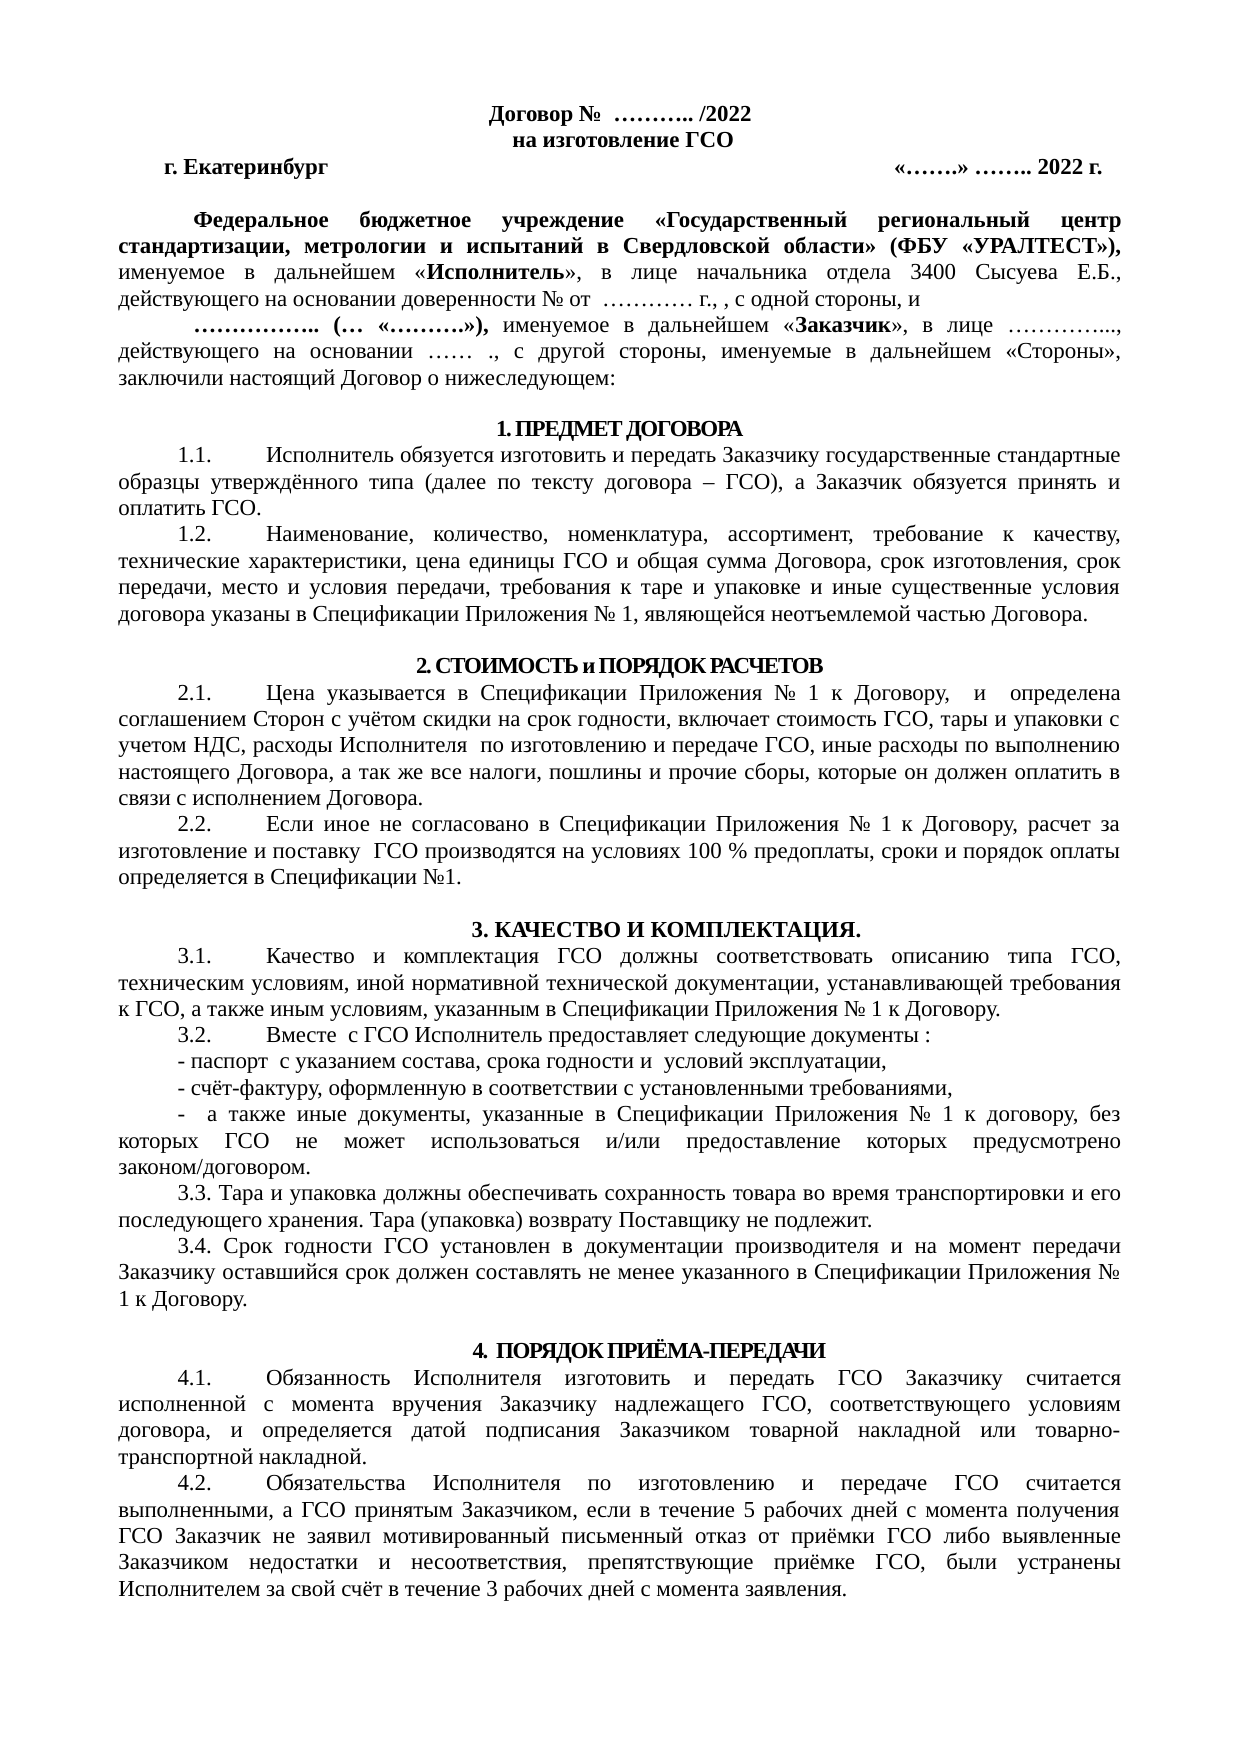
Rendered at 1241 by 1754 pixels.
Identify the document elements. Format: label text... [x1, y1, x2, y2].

text на изготовление ГСО [118, 127, 1122, 153]
text Договор № ……….. /2022 [118, 100, 1122, 127]
text 3. КАЧЕСТВО И КОМПЛЕКТАЦИЯ. [412, 916, 1122, 942]
text 1. ПРЕДМЕТ ДОГОВОРА [118, 415, 1122, 441]
text 2.1. Цена указывается в Спецификации Приложения № 1 к Договору, и определена соглашением Сторон с учётом скидки на срок годности, включает стоимость ГСО, тары и упаковки с учетом НДС, расходы Исполнителя по изготовлению и передаче ГСО, иные расходы по выполнению настоящего Договора, а так же все налоги, пошлины и прочие сборы, которые он должен оплатить в связи с исполнением Договора. [118, 679, 1122, 810]
text 4. ПОРЯДОК ПРИЁМА-ПЕРЕДАЧИ [118, 1337, 1122, 1364]
text Федеральное бюджетное учреждение «Государственный региональный центр стандартизации, метрологии и испытаний в Свердловской области» (ФБУ «УРАЛТЕСТ»), именуемое в дальнейшем «Исполнитель», в лице начальника отдела 3400 Сысуева Е.Б., действующего на основании доверенности № от ………… г., , с одной стороны, и [118, 206, 1122, 311]
text …………….. (… «……….»), именуемое в дальнейшем «Заказчик», в лице …………..., действующего на основании …… ., с другой стороны, именуемые в дальнейшем «Стороны», заключили настоящий Договор о нижеследующем: [118, 311, 1122, 390]
text 1.2. Наименование, количество, номенклатура, ассортимент, требование к качеству, технические характеристики, цена единицы ГСО и общая сумма Договора, срок изготовления, срок передачи, место и условия передачи, требования к таре и упаковке и иные существенные условия договора указаны в Спецификации Приложения № 1, являющейся неотъемлемой частью Договора. [118, 521, 1122, 626]
text 4.2. Обязательства Исполнителя по изготовлению и передаче ГСО считается выполненными, а ГСО принятым Заказчиком, если в течение 5 рабочих дней с момента получения ГСО Заказчик не заявил мотивированный письменный отказ от приёмки ГСО либо выявленные Заказчиком недостатки и несоответствия, препятствующие приёмке ГСО, были устранены Исполнителем за свой счёт в течение 3 рабочих дней с момента заявления. [118, 1469, 1122, 1601]
text 3.4. Срок годности ГСО установлен в документации производителя и на момент передачи Заказчику оставшийся срок должен составлять не менее указанного в Спецификации Приложения № 1 к Договору. [118, 1232, 1122, 1311]
text г. Екатеринбург «…….» …….. 2022 г. [118, 153, 1122, 179]
text 2.2. Если иное не согласовано в Спецификации Приложения № 1 к Договору, расчет за изготовление и поставку ГСО производятся на условиях 100 % предоплаты, сроки и порядок оплаты определяется в Спецификации №1. [118, 810, 1122, 889]
text 2. СТОИМОСТЬ и ПОРЯДОК РАСЧЕТОВ [74, 652, 1122, 679]
text 3.3. Тара и упаковка должны обеспечивать сохранность товара во время транспортировки и его последующего хранения. Тара (упаковка) возврату Поставщику не подлежит. [118, 1179, 1122, 1232]
text 3.2. Вместе с ГСО Исполнитель предоставляет следующие документы : [118, 1021, 1122, 1048]
text 1.1. Исполнитель обязуется изготовить и передать Заказчику государственные стандартные образцы утверждённого типа (далее по тексту договора – ГСО), а Заказчик обязуется принять и оплатить ГСО. [118, 441, 1122, 521]
text 3.1. Качество и комплектация ГСО должны соответствовать описанию типа ГСО, техническим условиям, иной нормативной технической документации, устанавливающей требования к ГСО, а также иным условиям, указанным в Спецификации Приложения № 1 к Договору. [118, 942, 1122, 1021]
text - счёт-фактуру, оформленную в соответствии с установленными требованиями, [118, 1074, 1122, 1100]
text - а также иные документы, указанные в Спецификации Приложения № 1 к договору, без которых ГСО не может использоваться и/или предоставление которых предусмотрено законом/договором. [118, 1100, 1122, 1179]
text - паспорт с указанием состава, срока годности и условий эксплуатации, [118, 1048, 1122, 1074]
text 4.1. Обязанность Исполнителя изготовить и передать ГСО Заказчику считается исполненной с момента вручения Заказчику надлежащего ГСО, соответствующего условиям договора, и определяется датой подписания Заказчиком товарной накладной или товарно-транспортной накладной. [118, 1364, 1122, 1469]
